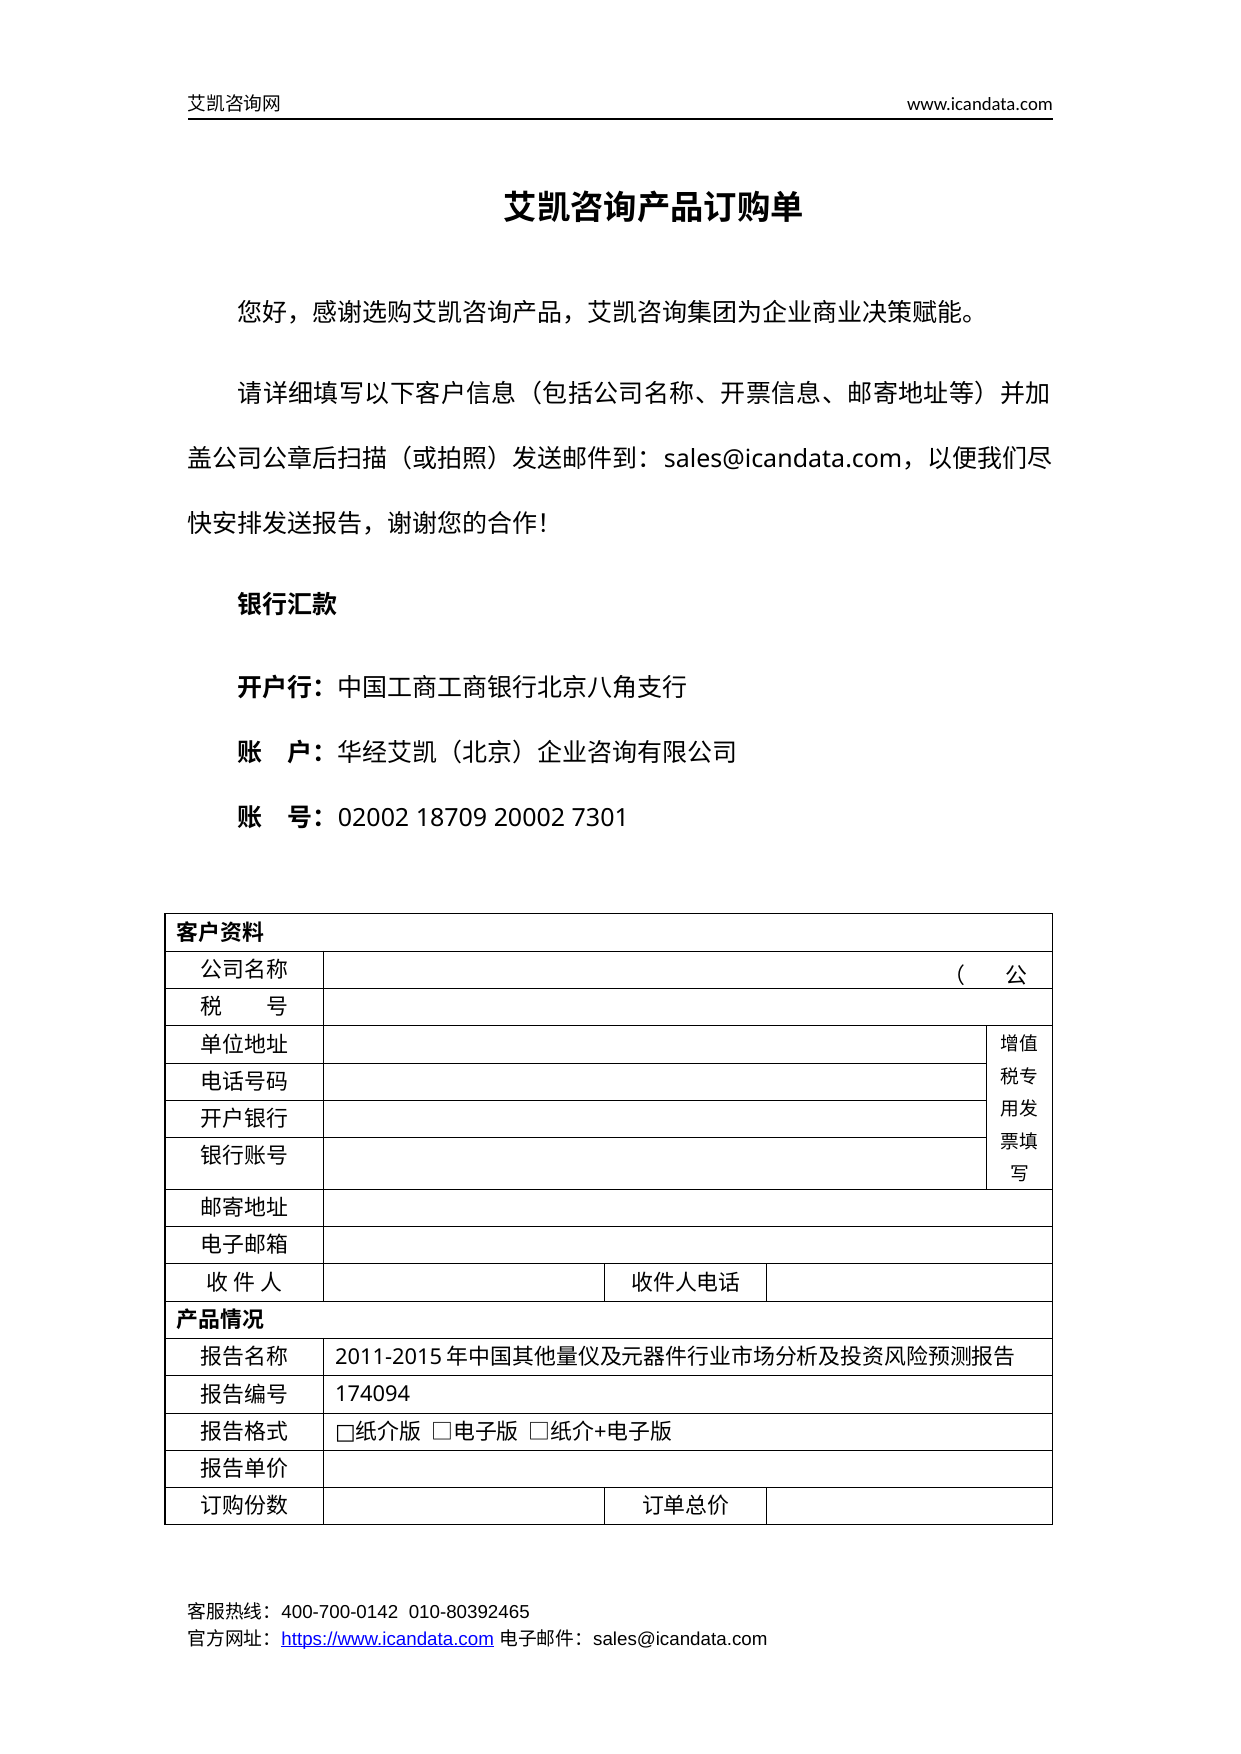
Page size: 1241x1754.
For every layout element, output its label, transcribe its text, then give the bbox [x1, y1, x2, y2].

table_cell [324, 989, 1052, 1025]
table_cell [324, 1227, 1052, 1263]
table_cell □纸介版 □电子版 □纸介+电子版 [324, 1414, 1052, 1450]
table_cell [324, 1101, 986, 1137]
text 艾凯咨询产品订购单 [187, 172, 1053, 237]
table_cell 银行账号 [166, 1138, 323, 1189]
table_cell 报告格式 [166, 1414, 323, 1450]
table_cell 报告编号 [166, 1376, 323, 1412]
table_cell [324, 952, 1052, 988]
text 开户行：中国工商工商银行北京八角支行 [187, 653, 1053, 718]
table_cell 公司名称 [166, 952, 323, 988]
table_cell 报告名称 [166, 1339, 323, 1375]
text 账 号：02002 18709 20002 7301 [187, 783, 1053, 848]
table_cell 电子邮箱 [166, 1227, 323, 1263]
table_cell [324, 1190, 1052, 1226]
table_cell 增值税专用发票填写 [987, 1026, 1052, 1189]
table_cell [767, 1264, 1052, 1301]
table_cell 产品情况 [166, 1302, 1052, 1338]
table_cell 邮寄地址 [166, 1190, 323, 1226]
table_cell [767, 1488, 1052, 1524]
text 银行汇款 [187, 570, 1053, 635]
table_cell [324, 1064, 986, 1100]
table_cell 2011-2015年中国其他量仪及元器件行业市场分析及投资风险预测报告 [324, 1339, 1052, 1375]
text 账 户：华经艾凯（北京）企业咨询有限公司 [187, 718, 1053, 783]
table_cell 收件人电话 [605, 1264, 766, 1301]
table_cell [324, 1264, 604, 1301]
table_cell 174094 [324, 1376, 1052, 1412]
table_cell 税 号 [166, 989, 323, 1025]
table_cell 开户银行 [166, 1101, 323, 1137]
text 您好，感谢选购艾凯咨询产品，艾凯咨询集团为企业商业决策赋能。 [187, 278, 1053, 343]
table_cell 收 件 人 [166, 1264, 323, 1301]
table_cell [324, 1488, 604, 1524]
table_header 客户资料 [166, 914, 1052, 951]
table_cell 订单总价 [605, 1488, 766, 1524]
table_cell 电话号码 [166, 1064, 323, 1100]
table_cell [324, 1138, 986, 1189]
table_cell [324, 1451, 1052, 1487]
text 请详细填写以下客户信息（包括公司名称、开票信息、邮寄地址等）并加盖公司公章后扫描（或拍照）发送邮件到：sales@icandata.com，以便我们尽快安排发送报告，谢谢您的合作！ [187, 359, 1053, 554]
table_cell [324, 1026, 986, 1062]
table_cell 报告单价 [166, 1451, 323, 1487]
table_cell 单位地址 [166, 1026, 323, 1062]
table_cell 订购份数 [166, 1488, 323, 1524]
